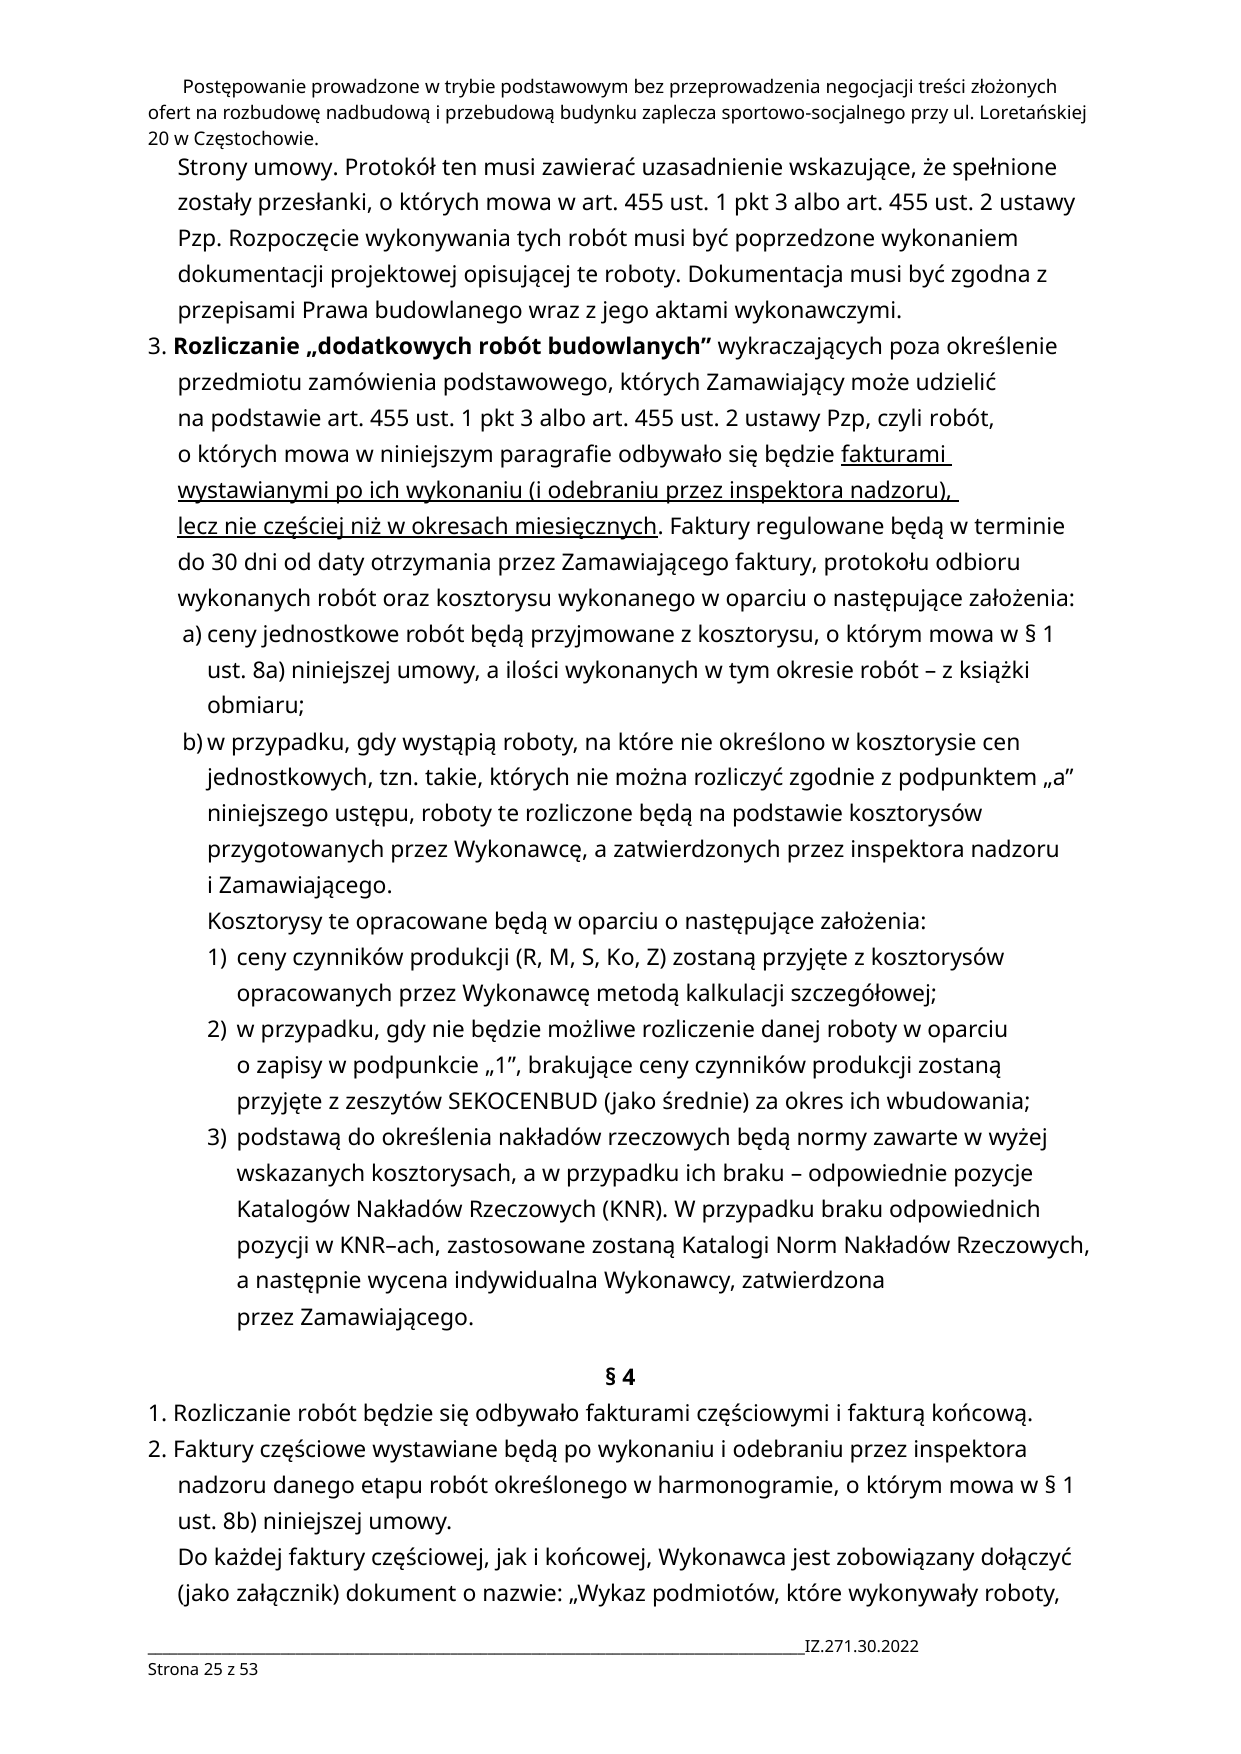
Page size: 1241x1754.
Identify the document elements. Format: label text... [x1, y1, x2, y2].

text 3) podstawą do określenia nakładów rzeczowych będą normy zawarte w wyżej wskazanych kosztorysach, a w przypadku ich braku – odpowiednie pozycje Katalogów Nakładów Rzeczowych (KNR). W przypadku braku odpowiednich pozycji w KNR–ach, zastosowane zostaną Katalogi Norm Nakładów Rzeczowych, a następnie wycena indywidualna Wykonawcy, zatwierdzona przez Zamawiającego. [207, 1121, 1092, 1332]
text § 4 [148, 1361, 1092, 1393]
text 1. Rozliczanie robót będzie się odbywało fakturami częściowymi i fakturą końcową. [148, 1397, 1092, 1428]
text 3. Rozliczanie „dodatkowych robót budowlanych” wykraczających poza określenie przedmiotu zamówienia podstawowego, których Zamawiający może udzielić na podstawie art. 455 ust. 1 pkt 3 albo art. 455 ust. 2 ustawy Pzp, czyli robót, o których mowa w niniejszym paragrafie odbywało się będzie fakturami wystawianymi po ich wykonaniu (i odebraniu przez inspektora nadzoru), lecz nie częściej niż w okresach miesięcznych. Faktury regulowane będą w terminie do 30 dni od daty otrzymania przez Zamawiającego faktury, protokołu odbioru wykonanych robót oraz kosztorysu wykonanego w oparciu o następujące założenia: [148, 330, 1092, 613]
text a) ceny jednostkowe robót będą przyjmowane z kosztorysu, o którym mowa w § 1 ust. 8a) niniejszej umowy, a ilości wykonanych w tym okresie robót – z książki obmiaru; [182, 618, 1092, 721]
text 1) ceny czynników produkcji (R, M, S, Ko, Z) zostaną przyjęte z kosztorysów opracowanych przez Wykonawcę metodą kalkulacji szczegółowej; [207, 941, 1092, 1008]
text Kosztorysy te opracowane będą w oparciu o następujące założenia: [207, 905, 1092, 936]
text 2) w przypadku, gdy nie będzie możliwe rozliczenie danej roboty w oparciu o zapisy w podpunkcie „1”, brakujące ceny czynników produkcji zostaną przyjęte z zeszytów SEKOCENBUD (jako średnie) za okres ich wbudowania; [207, 1013, 1092, 1116]
text 2. Faktury częściowe wystawiane będą po wykonaniu i odebraniu przez inspektora nadzoru danego etapu robót określonego w harmonogramie, o którym mowa w § 1 ust. 8b) niniejszej umowy. [148, 1433, 1092, 1536]
text b) w przypadku, gdy wystąpią roboty, na które nie określono w kosztorysie cen jednostkowych, tzn. takie, których nie można rozliczyć zgodnie z podpunktem „a” niniejszego ustępu, roboty te rozliczone będą na podstawie kosztorysów przygotowanych przez Wykonawcę, a zatwierdzonych przez inspektora nadzoru i Zamawiającego. [182, 725, 1092, 900]
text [148, 150, 1092, 325]
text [177, 1541, 1092, 1608]
